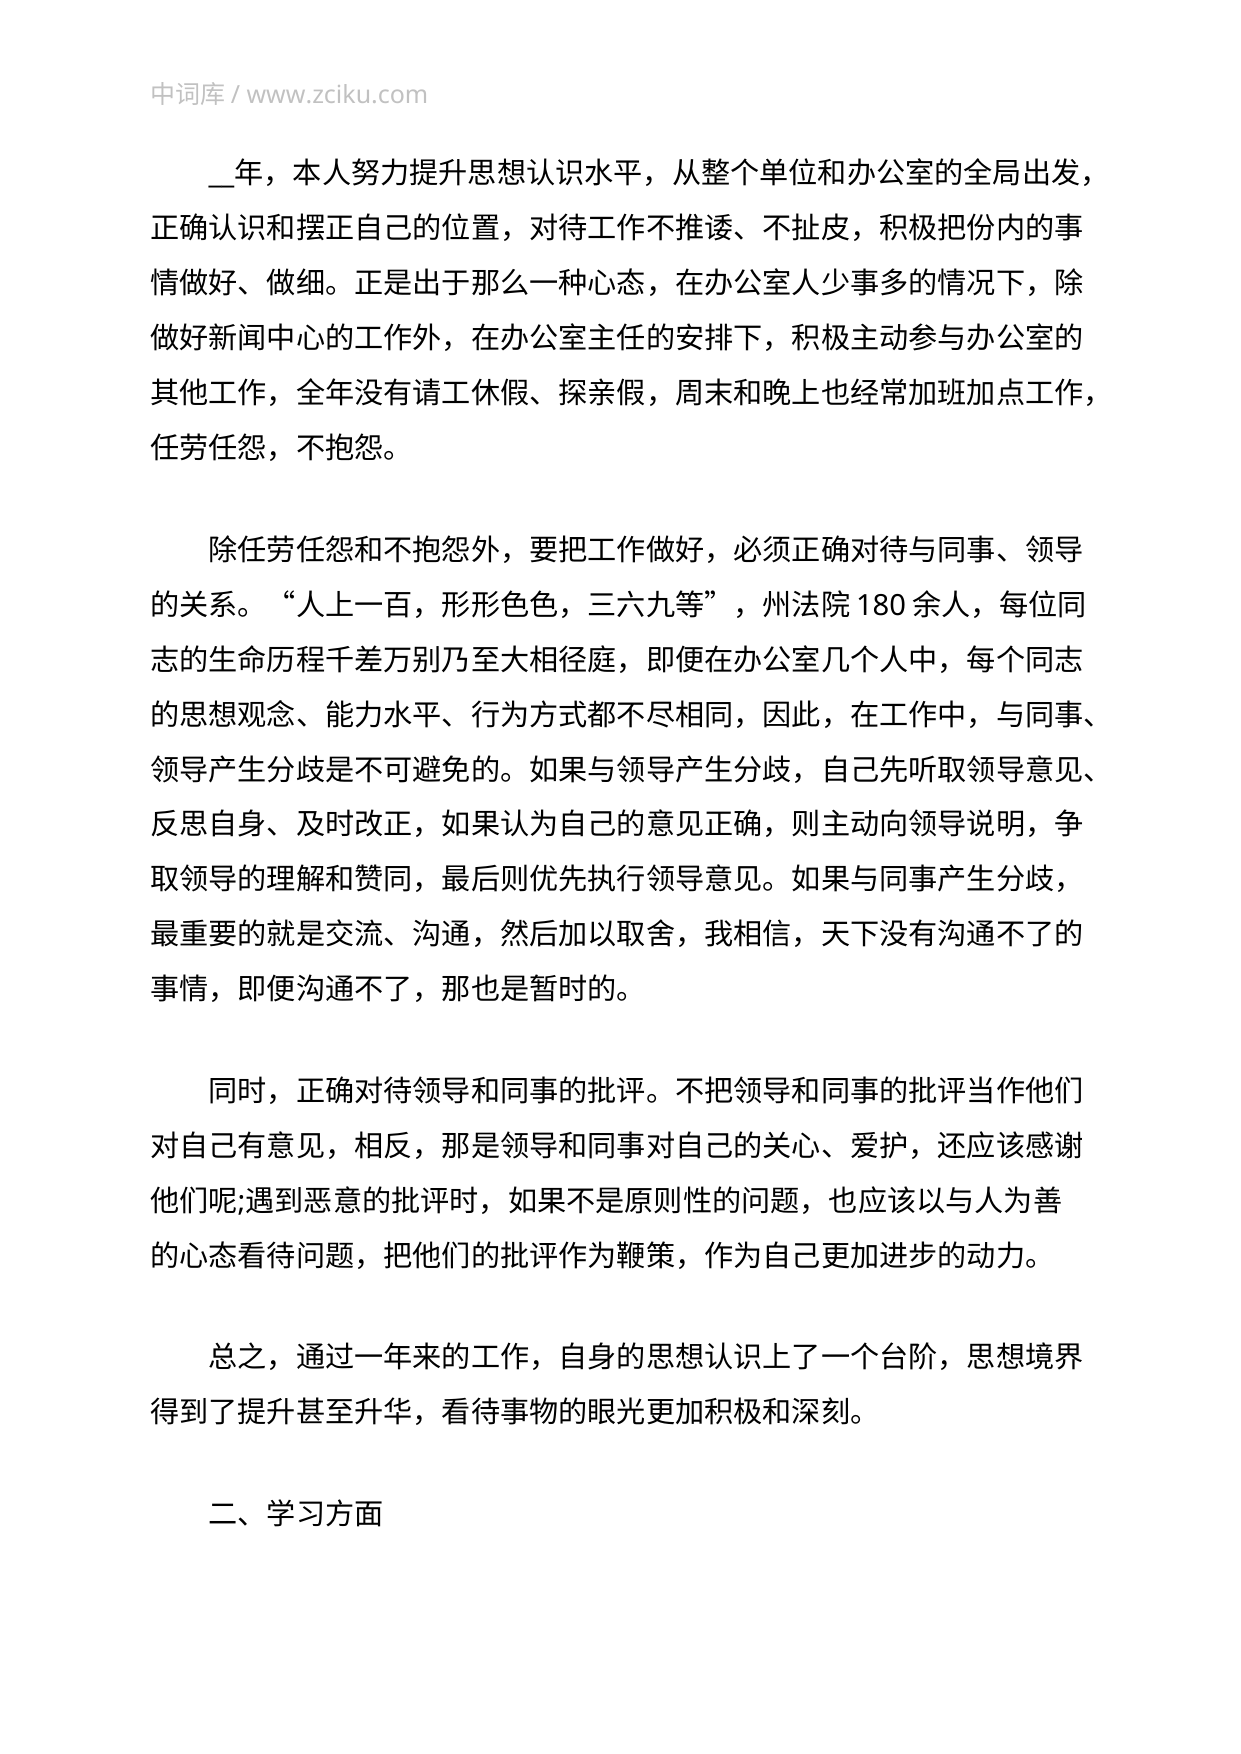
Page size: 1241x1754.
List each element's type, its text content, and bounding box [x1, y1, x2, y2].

text 同时，正确对待领导和同事的批评。不把领导和同事的批评当作他们对自己有意见，相反，那是领导和同事对自己的关心、爱护，还应该感谢他们呢;遇到恶意的批评时，如果不是原则性的问题，也应该以与人为善的心态看待问题，把他们的批评作为鞭策，作为自己更加进步的动力。 [150, 1067, 1090, 1274]
text 总之，通过一年来的工作，自身的思想认识上了一个台阶，思想境界得到了提升甚至升华，看待事物的眼光更加积极和深刻。 [150, 1334, 1090, 1431]
text 除任劳任怨和不抱怨外，要把工作做好，必须正确对待与同事、领导的关系。“人上一百，形形色色，三六九等”，州法院180余人，每位同志的生命历程千差万别乃至大相径庭，即便在办公室几个人中，每个同志的思想观念、能力水平、行为方式都不尽相同，因此，在工作中，与同事、领导产生分歧是不可避免的。如果与领导产生分歧，自己先听取领导意见、反思自身、及时改正，如果认为自己的意见正确，则主动向领导说明，争取领导的理解和赞同，最后则优先执行领导意见。如果与同事产生分歧，最重要的就是交流、沟通，然后加以取舍，我相信，天下没有沟通不了的事情，即便沟通不了，那也是暂时的。 [150, 526, 1090, 1008]
text 二、学习方面 [150, 1491, 1090, 1533]
text __年，本人努力提升思想认识水平，从整个单位和办公室的全局出发，正确认识和摆正自己的位置，对待工作不推诿、不扯皮，积极把份内的事情做好、做细。正是出于那么一种心态，在办公室人少事多的情况下，除做好新闻中心的工作外，在办公室主任的安排下，积极主动参与办公室的其他工作，全年没有请工休假、探亲假，周末和晚上也经常加班加点工作，任劳任怨，不抱怨。 [150, 150, 1090, 467]
